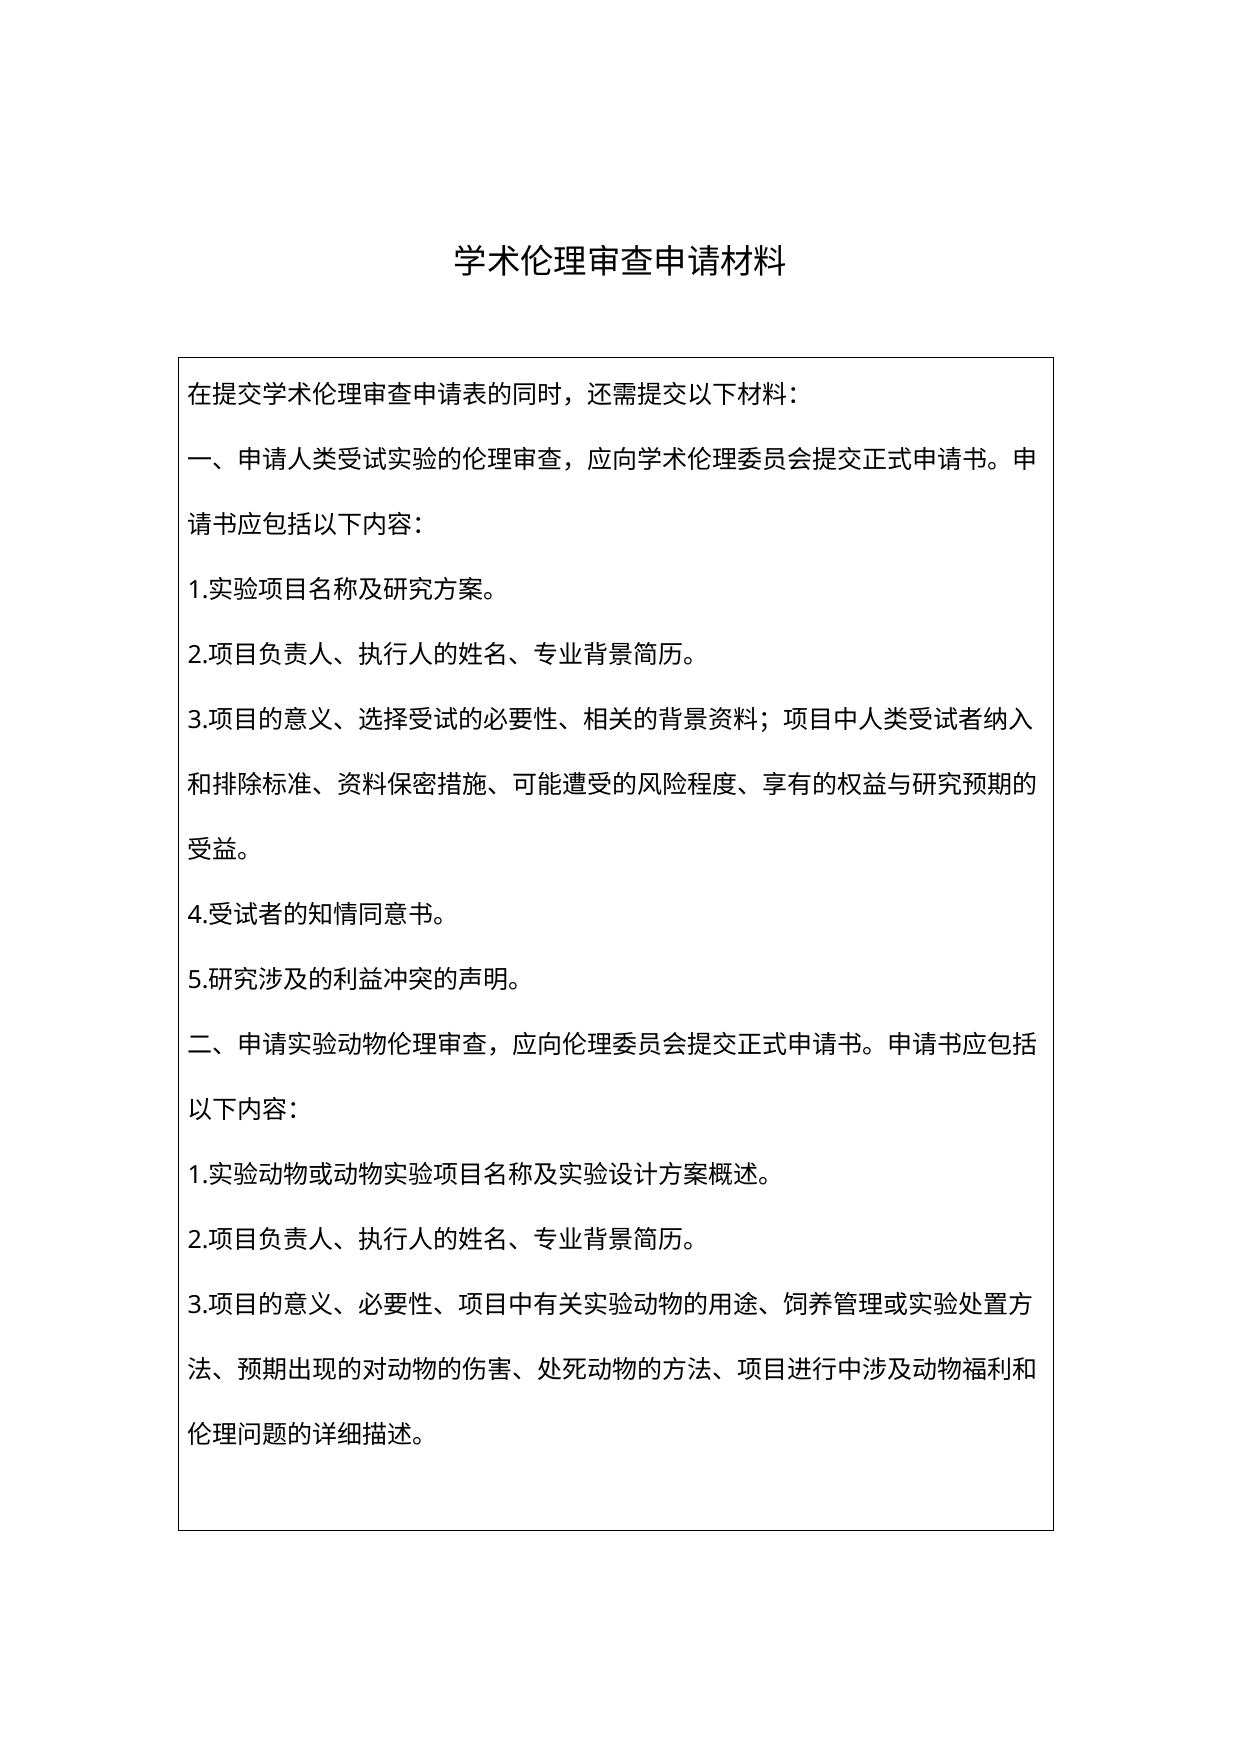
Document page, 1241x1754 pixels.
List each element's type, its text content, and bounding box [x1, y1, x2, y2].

text 一、申请人类受试实验的伦理审查，应向学术伦理委员会提交正式申请书。申请书应包括以下内容： [187, 425, 1053, 555]
text 3.项目的意义、必要性、项目中有关实验动物的用途、饲养管理或实验处置方法、预期出现的对动物的伤害、处死动物的方法、项目进行中涉及动物福利和伦理问题的详细描述。 [179, 1267, 1053, 1530]
text 二、申请实验动物伦理审查，应向伦理委员会提交正式申请书。申请书应包括以下内容： [187, 1010, 1053, 1140]
text 3.项目的意义、选择受试的必要性、相关的背景资料；项目中人类受试者纳入和排除标准、资料保密措施、可能遭受的风险程度、享有的权益与研究预期的受益。 [187, 685, 1053, 880]
text 5.研究涉及的利益冲突的声明。 [187, 945, 1053, 1010]
text 1.实验项目名称及研究方案。 [187, 555, 1053, 620]
text 2.项目负责人、执行人的姓名、专业背景简历。 [187, 1205, 1053, 1267]
text 学术伦理审查申请材料 [187, 227, 1053, 292]
text 2.项目负责人、执行人的姓名、专业背景简历。 [187, 620, 1053, 685]
text 1.实验动物或动物实验项目名称及实验设计方案概述。 [187, 1140, 1053, 1205]
text 在提交学术伦理审查申请表的同时，还需提交以下材料： [179, 358, 1053, 425]
text 4.受试者的知情同意书。 [187, 880, 1053, 945]
